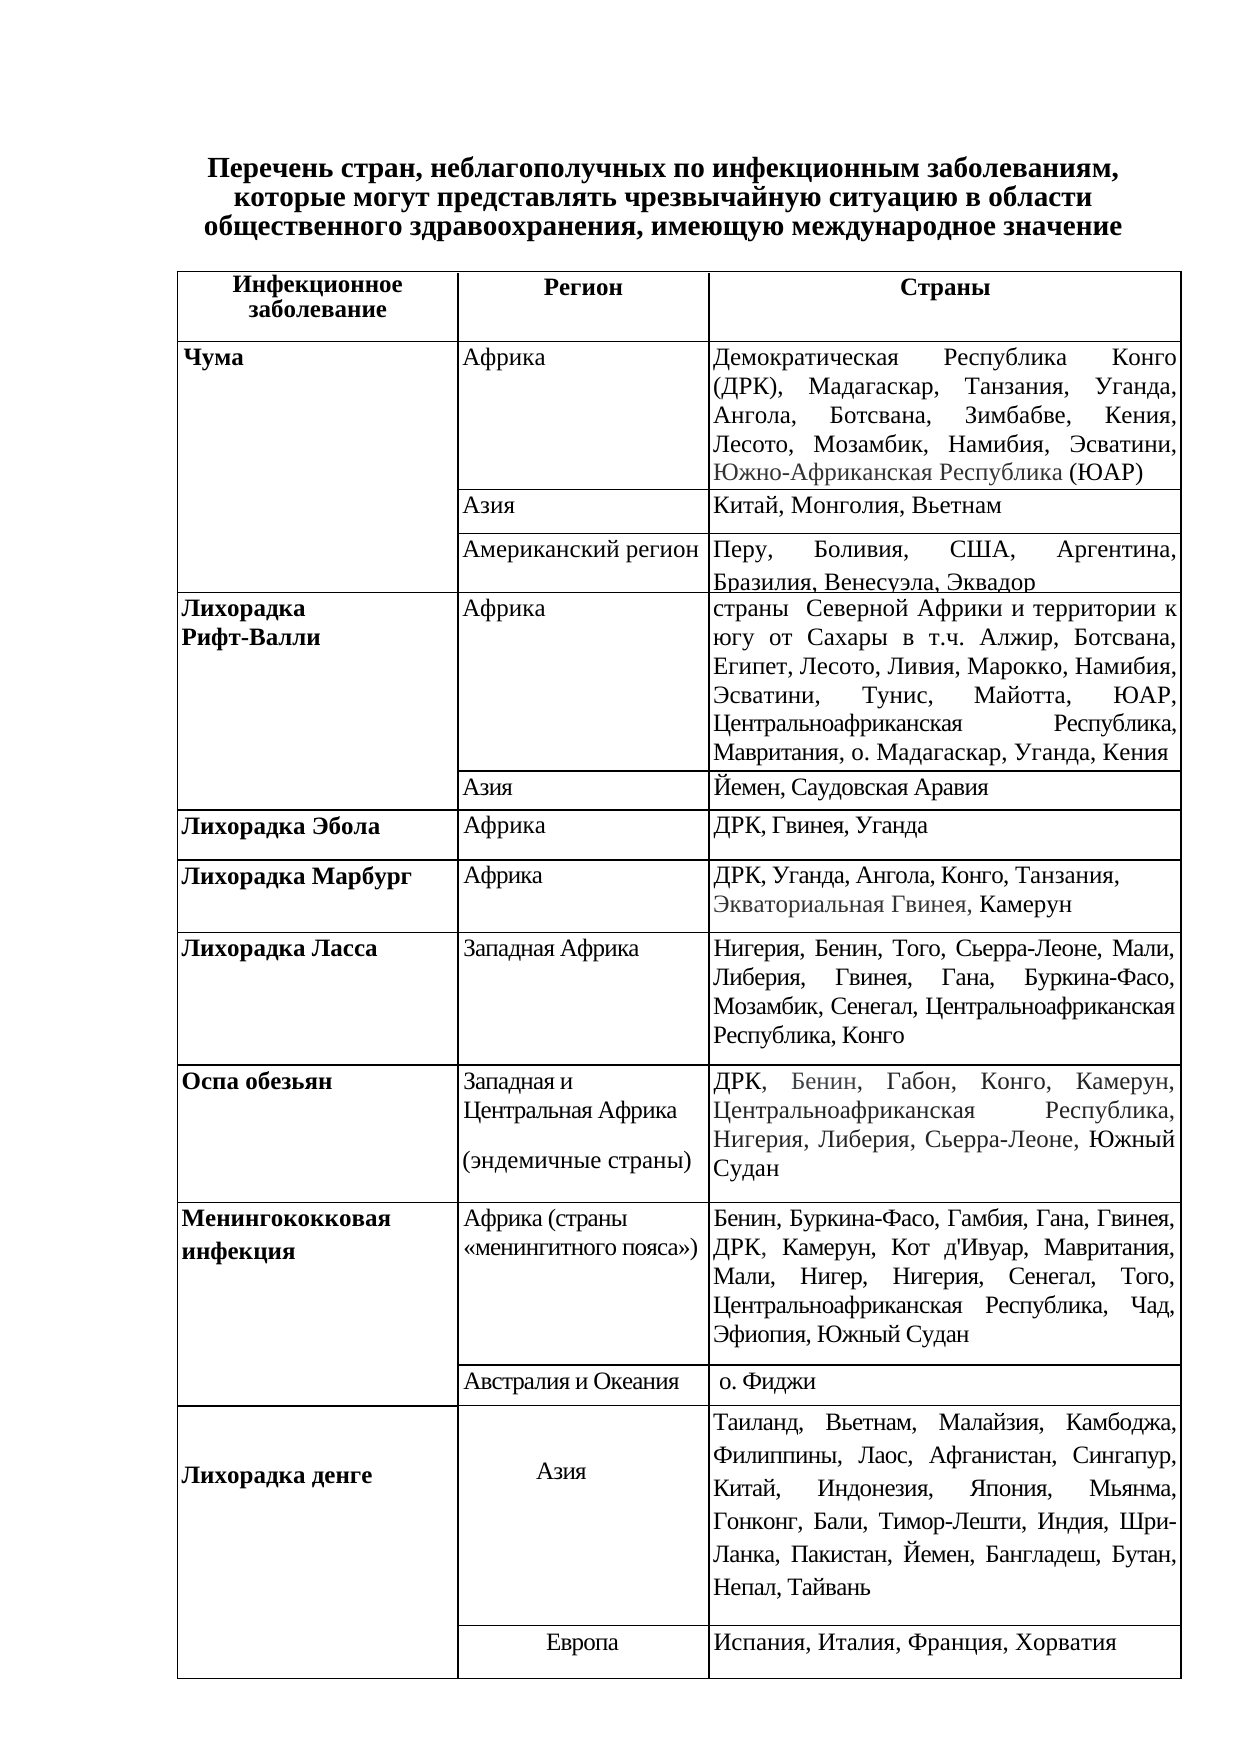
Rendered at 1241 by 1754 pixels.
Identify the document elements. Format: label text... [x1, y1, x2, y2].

table_cell Менингококковая инфекция [178, 1203, 457, 1405]
table_cell Западная Африка [459, 933, 708, 1064]
table_cell Африка [459, 861, 708, 932]
table_cell Австралия и Океания [459, 1366, 708, 1405]
table_cell Таиланд, Вьетнам, Малайзия, Камбоджа, Филиппины, Лаос, Афганистан, Сингапур, Китай, Индонезия, Япония, Мьянма, Гонконг, Бали, Тимор-Лешти, Индия, Шри-Ланка, Пакистан, Йемен, Бангладеш, Бутан, Непал, Тайвань [710, 1406, 1180, 1625]
table_cell Лихорадка Эбола [178, 811, 457, 859]
table_cell Перу, Боливия, США, Аргентина, Бразилия, Венесуэла, Эквадор [710, 534, 1180, 592]
table_cell Лихорадка Марбург [178, 861, 457, 932]
table_cell Азия [459, 490, 708, 533]
table_cell Африка [459, 342, 708, 488]
text Перечень стран, неблагополучных по инфекционным заболеваниям, которые могут представлять чрезвычайную ситуацию в области общественного здравоохранения, имеющую международное значение [177, 154, 1149, 242]
table_cell Американский регион [459, 534, 708, 592]
table_cell страны Северной Африки и территории к югу от Сахары в т.ч. Алжир, Ботсвана, Египет, Лесото, Ливия, Марокко, Намибия, Эсватини, Тунис, Майотта, ЮАР, Центральноафриканская Республика, Мавритания, о. Мадагаскар, Уганда, Кения [710, 593, 1180, 770]
table_cell Бенин, Буркина-Фасо, Гамбия, Гана, Гвинея, ДРК, Камерун, Кот д'Ивуар, Мавритания, Мали, Нигер, Нигерия, Сенегал, Того, Центральноафриканская Республика, Чад, Эфиопия, Южный Судан [710, 1203, 1180, 1364]
table_cell Западная и Центральная Африка (эндемичные страны) [459, 1066, 708, 1201]
table_cell Демократическая Республика Конго (ДРК), Мадагаскар, Танзания, Уганда, Ангола, Ботсвана, Зимбабве, Кения, Лесото, Мозамбик, Намибия, Эсватини, Южно-Африканская Республика (ЮАР) [710, 342, 1180, 488]
table_cell Лихорадка Ласса [178, 933, 457, 1064]
table_cell Китай, Монголия, Вьетнам [710, 490, 1180, 533]
table_cell ДРК, Уганда, Ангола, Конго, Танзания, Экваториальная Гвинея, Камерун [710, 861, 1180, 932]
table_cell Азия [459, 1406, 708, 1625]
table_cell Африка [459, 811, 708, 859]
table_cell о. Фиджи [710, 1366, 1180, 1405]
table_cell Азия [459, 772, 708, 809]
table_cell Лихорадка Рифт-Валли [178, 593, 457, 809]
table_cell Европа [459, 1626, 708, 1678]
table_header Страны [710, 272, 1180, 341]
table_cell ДРК, Гвинея, Уганда [710, 811, 1180, 859]
table_cell ДРК, Бенин, Габон, Конго, Камерун, Центральноафриканская Республика, Нигерия, Либерия, Сьерра-Леоне, Южный Судан [710, 1066, 1180, 1201]
table_header Регион [459, 272, 709, 341]
table_cell Йемен, Саудовская Аравия [710, 772, 1180, 809]
table_cell Испания, Италия, Франция, Хорватия [710, 1626, 1180, 1678]
table_cell Лихорадка денге [178, 1407, 457, 1678]
table_cell Оспа обезьян [178, 1066, 457, 1201]
table_cell Чума [178, 342, 457, 592]
table_cell Африка [459, 593, 708, 770]
table_cell Нигерия, Бенин, Того, Сьерра-Леоне, Мали, Либерия, Гвинея, Гана, Буркина-Фасо, Мозамбик, Сенегал, Центральноафриканская Республика, Конго [710, 933, 1180, 1064]
table_cell Африка (страны «менингитного пояса») [459, 1203, 708, 1364]
table_header Инфекционное заболевание [178, 272, 458, 341]
